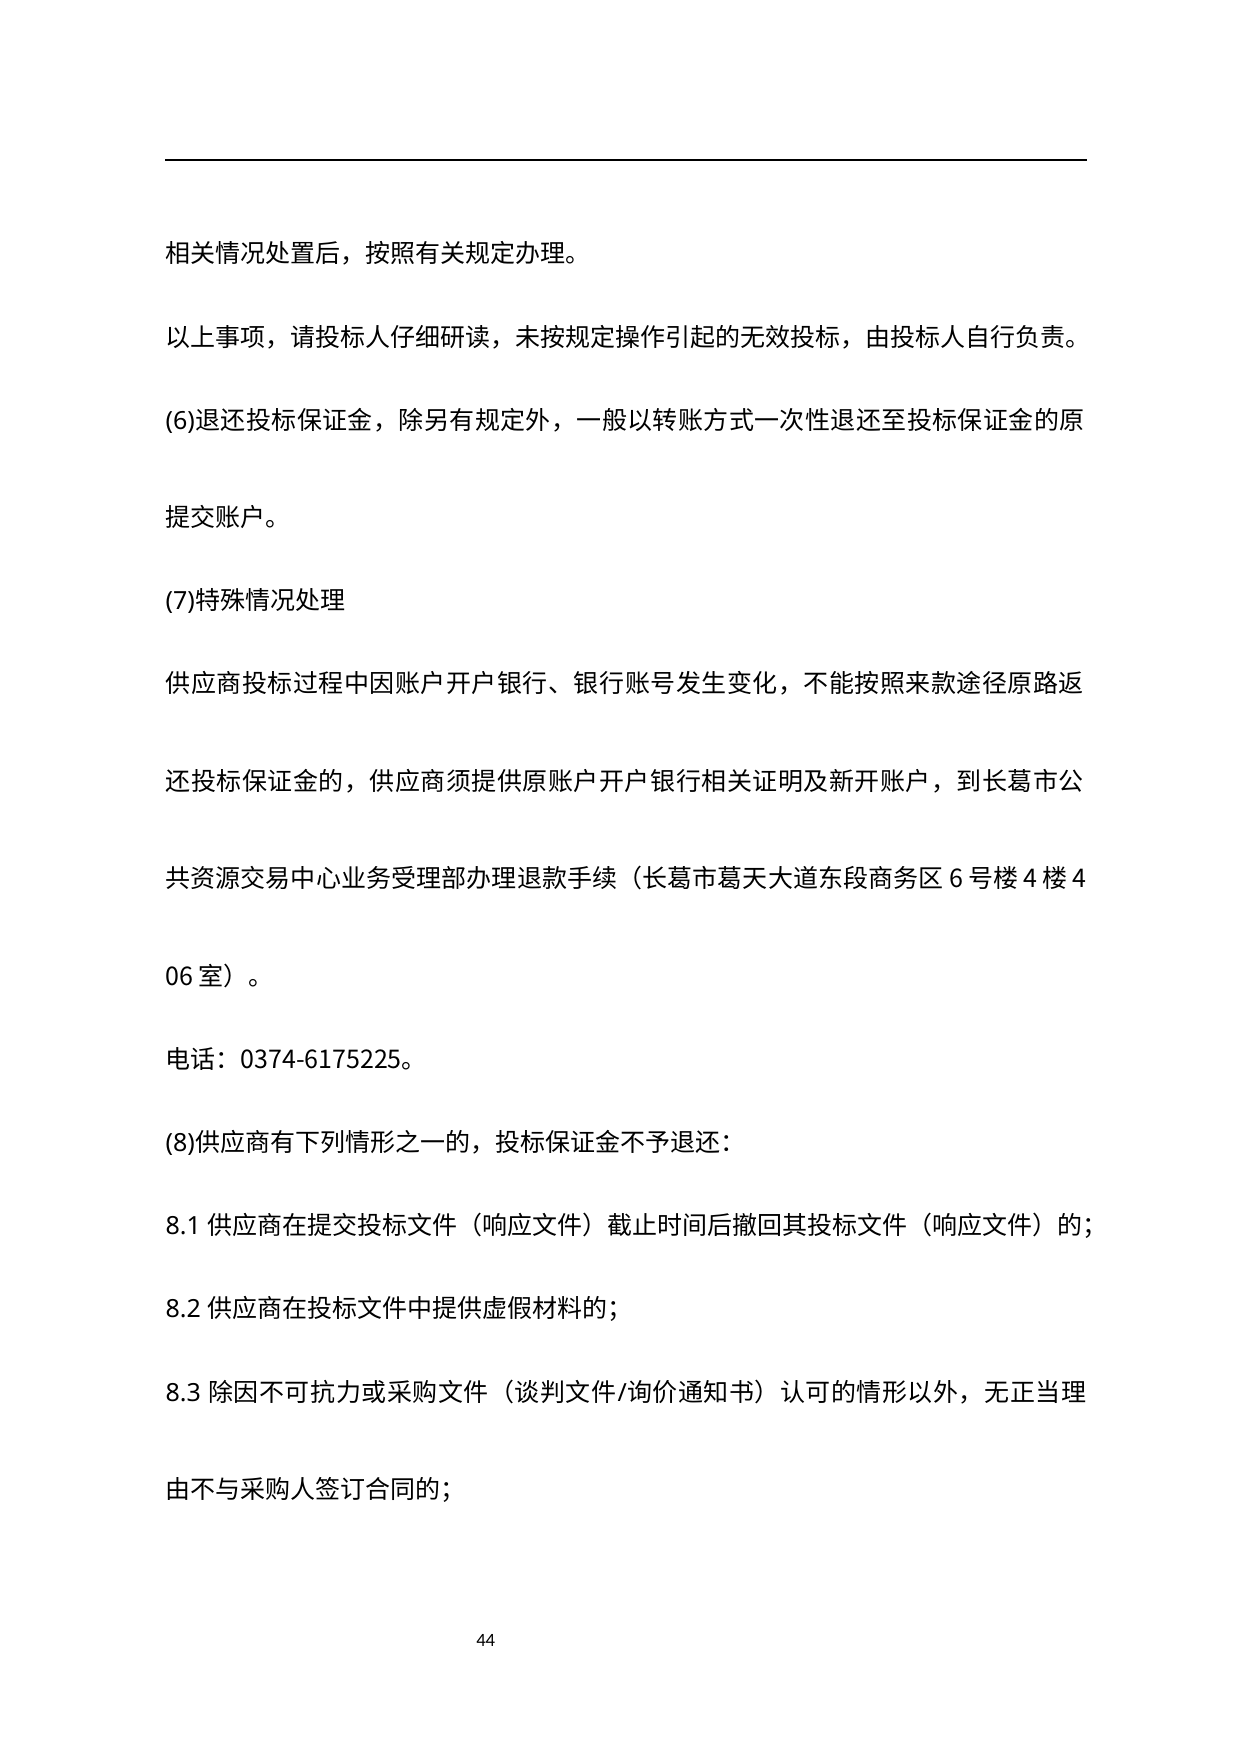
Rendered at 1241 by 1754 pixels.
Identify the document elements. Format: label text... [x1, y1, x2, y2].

text 供应商投标过程中因账户开户银行、银行账号发生变化，不能按照来款途径原路返还投标保证金的，供应商须提供原账户开户银行相关证明及新开账户，到长葛市公共资源交易中心业务受理部办理退款手续（长葛市葛天大道东段商务区6号楼4楼406室）。 [165, 649, 1087, 1007]
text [165, 219, 1087, 284]
text 8.1 供应商在提交投标文件（响应文件）截止时间后撤回其投标文件（响应文件）的； [165, 1191, 1087, 1256]
text 8.3 除因不可抗力或采购文件（谈判文件/询价通知书）认可的情形以外，无正当理由不与采购人签订合同的； [165, 1358, 1087, 1520]
text (6)退还投标保证金，除另有规定外，一般以转账方式一次性退还至投标保证金的原提交账户。 [165, 386, 1087, 548]
text 电话：0374-6175225。 [165, 1025, 1087, 1090]
text (7)特殊情况处理 [165, 566, 1087, 631]
text 以上事项，请投标人仔细研读，未按规定操作引起的无效投标，由投标人自行负责。 [165, 303, 1087, 368]
text (8)供应商有下列情形之一的，投标保证金不予退还： [165, 1108, 1087, 1173]
text 8.2 供应商在投标文件中提供虚假材料的； [165, 1274, 1087, 1339]
